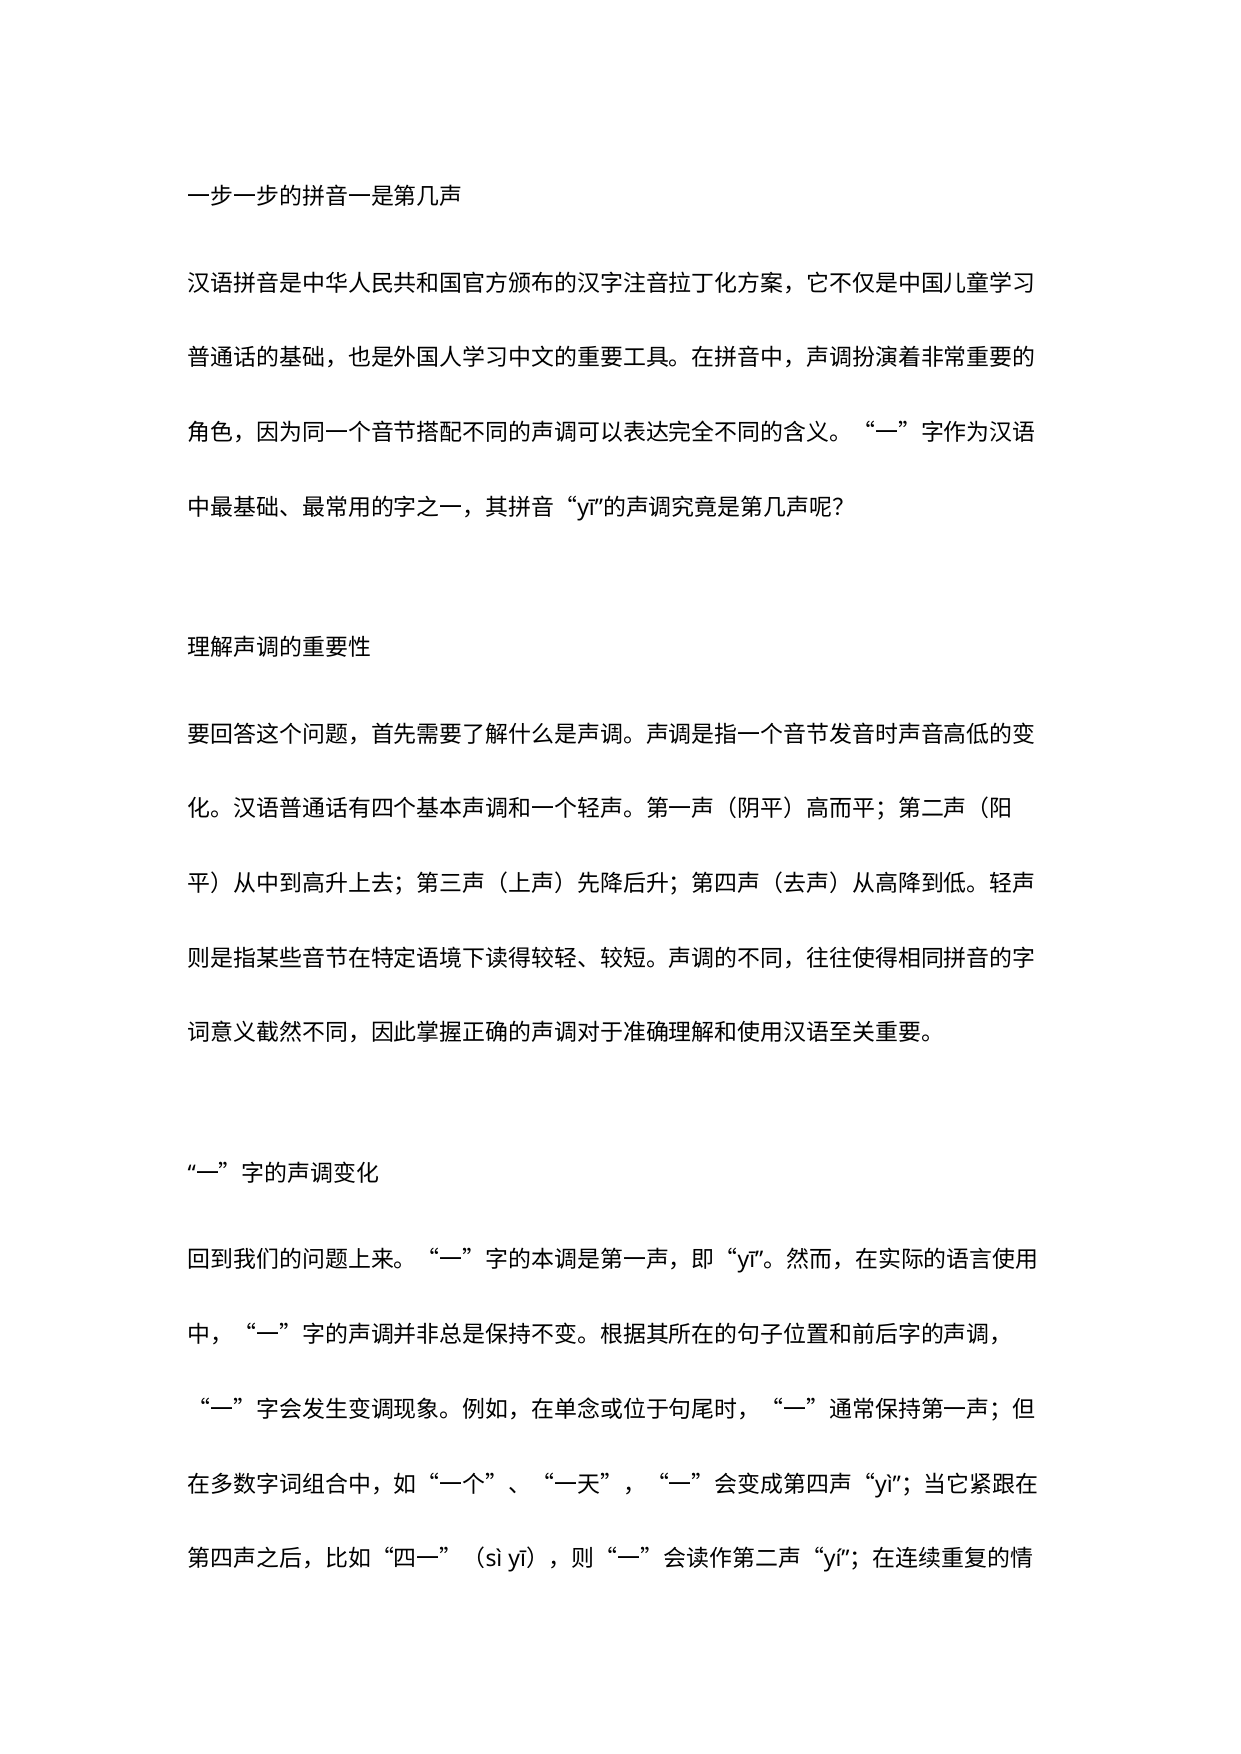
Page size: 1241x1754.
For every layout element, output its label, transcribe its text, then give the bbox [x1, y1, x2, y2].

text 汉语拼音是中华人民共和国官方颁布的汉字注音拉丁化方案，它不仅是中国儿童学习普通话的基础，也是外国人学习中文的重要工具。在拼音中，声调扮演着非常重要的角色，因为同一个音节搭配不同的声调可以表达完全不同的含义。“一”字作为汉语中最基础、最常用的字之一，其拼音“yī”的声调究竟是第几声呢？ [187, 248, 1053, 538]
text 理解声调的重要性 [187, 613, 1053, 678]
text 要回答这个问题，首先需要了解什么是声调。声调是指一个音节发音时声音高低的变化。汉语普通话有四个基本声调和一个轻声。第一声（阴平）高而平；第二声（阳平）从中到高升上去；第三声（上声）先降后升；第四声（去声）从高降到低。轻声则是指某些音节在特定语境下读得较轻、较短。声调的不同，往往使得相同拼音的字词意义截然不同，因此掌握正确的声调对于准确理解和使用汉语至关重要。 [187, 700, 1053, 1063]
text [187, 1226, 1053, 1589]
text 一步一步的拼音一是第几声 [187, 162, 1053, 227]
text “一”字的声调变化 [187, 1139, 1053, 1204]
